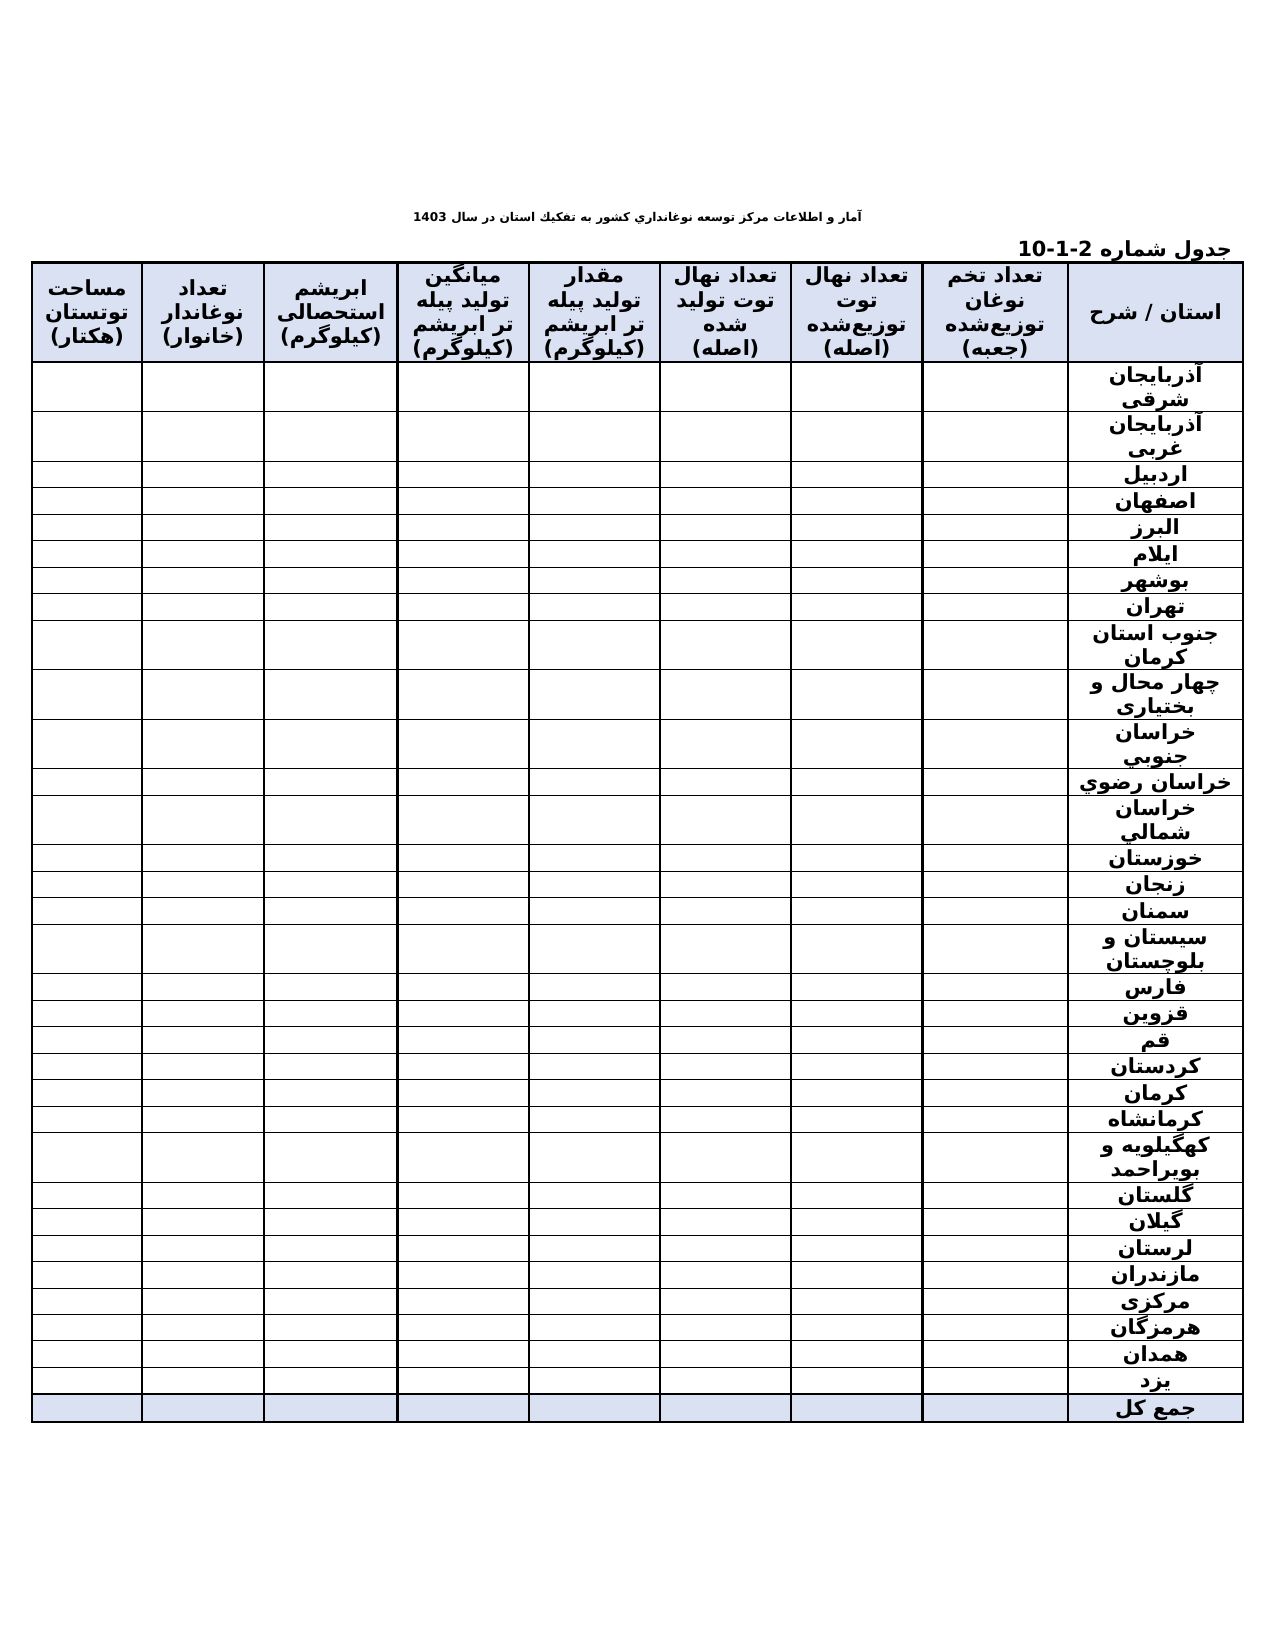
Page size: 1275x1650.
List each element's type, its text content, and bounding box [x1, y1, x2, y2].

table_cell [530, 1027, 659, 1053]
table_cell [399, 488, 528, 514]
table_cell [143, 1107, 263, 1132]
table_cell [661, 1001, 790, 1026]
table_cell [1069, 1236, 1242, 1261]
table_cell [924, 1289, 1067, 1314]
table_cell [530, 515, 659, 540]
table_cell [143, 796, 263, 844]
table_cell ﺧﻮﺯﺳﺘﺎﻥ [1069, 845, 1242, 871]
table_cell [33, 720, 141, 768]
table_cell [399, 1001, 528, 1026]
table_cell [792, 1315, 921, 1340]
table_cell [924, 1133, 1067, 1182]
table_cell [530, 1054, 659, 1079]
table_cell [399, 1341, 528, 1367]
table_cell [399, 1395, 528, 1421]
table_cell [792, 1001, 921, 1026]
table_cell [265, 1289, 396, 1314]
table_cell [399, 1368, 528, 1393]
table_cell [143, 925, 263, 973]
table_cell [33, 488, 141, 514]
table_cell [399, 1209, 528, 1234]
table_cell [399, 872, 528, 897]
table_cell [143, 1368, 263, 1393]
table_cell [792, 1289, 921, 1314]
table_cell [792, 720, 921, 768]
table_cell [661, 845, 790, 871]
table_cell [399, 769, 528, 795]
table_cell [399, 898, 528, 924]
table_cell ﺧﺮﺍﺳﺎﻥ ﺷﻤﺎﻟﻲ [1069, 796, 1242, 844]
table_cell تعداد تخم نوغان توزیع‌شده (جعبه) [924, 264, 1067, 361]
table_cell [924, 568, 1067, 593]
table_cell [265, 845, 396, 871]
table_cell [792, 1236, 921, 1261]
table_cell [792, 488, 921, 514]
table_cell [265, 541, 396, 567]
table_cell [143, 412, 263, 461]
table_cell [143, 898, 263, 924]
table_cell [399, 412, 528, 461]
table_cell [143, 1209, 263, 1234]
table_cell چهار محال و بختیاری [1069, 670, 1242, 719]
table_cell [661, 621, 790, 669]
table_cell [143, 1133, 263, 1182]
table_cell [143, 670, 263, 719]
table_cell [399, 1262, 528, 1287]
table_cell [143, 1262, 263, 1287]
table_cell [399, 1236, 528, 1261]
table_cell [265, 621, 396, 669]
table_cell جنوب استان کرمان [1069, 621, 1242, 669]
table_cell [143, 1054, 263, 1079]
table_cell [530, 412, 659, 461]
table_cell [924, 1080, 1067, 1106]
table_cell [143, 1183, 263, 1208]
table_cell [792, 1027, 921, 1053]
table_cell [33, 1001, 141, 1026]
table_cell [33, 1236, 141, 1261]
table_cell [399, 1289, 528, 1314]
table_cell [924, 541, 1067, 567]
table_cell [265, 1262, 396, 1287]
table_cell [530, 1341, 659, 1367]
table_cell [924, 845, 1067, 871]
table_cell [33, 412, 141, 461]
table_cell [399, 594, 528, 619]
table_cell [143, 594, 263, 619]
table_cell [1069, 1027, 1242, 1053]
table_cell [265, 412, 396, 461]
table_cell [792, 568, 921, 593]
table_cell [530, 488, 659, 514]
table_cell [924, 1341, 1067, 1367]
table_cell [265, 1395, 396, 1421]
table_cell [265, 515, 396, 540]
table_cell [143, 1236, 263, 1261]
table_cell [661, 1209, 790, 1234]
table_cell [143, 541, 263, 567]
table_cell [924, 462, 1067, 487]
table_cell [924, 412, 1067, 461]
table_cell [143, 720, 263, 768]
table_cell [530, 568, 659, 593]
table_cell [33, 363, 141, 411]
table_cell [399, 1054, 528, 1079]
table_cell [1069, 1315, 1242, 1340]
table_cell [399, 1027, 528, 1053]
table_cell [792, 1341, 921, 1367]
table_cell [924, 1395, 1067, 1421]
table_cell [399, 720, 528, 768]
table_cell [661, 720, 790, 768]
table_cell [143, 621, 263, 669]
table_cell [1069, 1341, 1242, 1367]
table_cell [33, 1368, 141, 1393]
table_cell [792, 541, 921, 567]
table_cell [661, 769, 790, 795]
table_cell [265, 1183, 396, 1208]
table_cell [924, 594, 1067, 619]
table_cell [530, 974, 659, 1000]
table_cell [33, 462, 141, 487]
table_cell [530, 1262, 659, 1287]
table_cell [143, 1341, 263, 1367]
table_cell مقدار تولید پیله تر ابریشم (کیلوگرم) [530, 264, 659, 361]
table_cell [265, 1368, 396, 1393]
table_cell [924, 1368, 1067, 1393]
table_cell [530, 621, 659, 669]
table_cell [399, 568, 528, 593]
table_cell ﺍﻟﺒﺮﺯ [1069, 515, 1242, 540]
table_cell [143, 363, 263, 411]
table_cell [530, 363, 659, 411]
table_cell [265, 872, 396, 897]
table_cell [33, 594, 141, 619]
table_cell [661, 796, 790, 844]
table_cell ﺍﺻﻔﻬﺎﻥ [1069, 488, 1242, 514]
table_cell [33, 670, 141, 719]
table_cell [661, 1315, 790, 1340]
table_cell تعداد نوغاندار (خانوار) [143, 264, 263, 361]
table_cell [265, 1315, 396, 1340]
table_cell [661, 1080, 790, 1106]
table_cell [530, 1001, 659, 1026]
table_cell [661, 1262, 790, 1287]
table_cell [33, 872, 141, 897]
table_cell [792, 845, 921, 871]
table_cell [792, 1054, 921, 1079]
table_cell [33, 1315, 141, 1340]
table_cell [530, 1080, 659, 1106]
table_cell [265, 363, 396, 411]
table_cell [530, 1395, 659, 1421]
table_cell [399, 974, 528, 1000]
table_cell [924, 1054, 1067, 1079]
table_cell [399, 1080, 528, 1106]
table_cell [143, 769, 263, 795]
table_cell [792, 796, 921, 844]
table_cell [33, 621, 141, 669]
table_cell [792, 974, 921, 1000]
table_cell [143, 845, 263, 871]
table_cell [924, 670, 1067, 719]
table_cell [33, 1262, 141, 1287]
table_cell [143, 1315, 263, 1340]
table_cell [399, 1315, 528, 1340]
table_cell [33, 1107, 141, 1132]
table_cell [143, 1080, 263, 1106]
table_cell [792, 363, 921, 411]
table_cell [399, 670, 528, 719]
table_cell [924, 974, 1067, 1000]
table_cell ﺑﻮﺷﻬﺮ [1069, 568, 1242, 593]
table_cell [33, 769, 141, 795]
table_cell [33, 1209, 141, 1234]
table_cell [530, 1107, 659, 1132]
table_cell [792, 462, 921, 487]
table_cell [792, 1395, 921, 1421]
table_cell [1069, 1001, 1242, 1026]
table_cell ﺧﺮﺍﺳﺎﻥ ﺭﺿﻮﻱ [1069, 769, 1242, 795]
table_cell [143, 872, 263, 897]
table_cell [33, 568, 141, 593]
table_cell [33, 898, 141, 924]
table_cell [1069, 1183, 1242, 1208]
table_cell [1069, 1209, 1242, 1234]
table_cell ﺗﻬﺮﺍﻥ [1069, 594, 1242, 619]
table_cell [399, 541, 528, 567]
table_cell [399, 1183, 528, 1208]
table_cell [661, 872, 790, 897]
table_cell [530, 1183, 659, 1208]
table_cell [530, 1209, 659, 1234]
table_cell [661, 363, 790, 411]
table_cell [265, 769, 396, 795]
table_cell [265, 568, 396, 593]
table_cell [265, 594, 396, 619]
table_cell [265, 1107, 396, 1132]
table_cell [530, 769, 659, 795]
table_cell [924, 769, 1067, 795]
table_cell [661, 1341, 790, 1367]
table_cell [143, 462, 263, 487]
table_cell [792, 621, 921, 669]
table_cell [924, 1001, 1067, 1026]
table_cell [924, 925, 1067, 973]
table_cell میانگین تولید پیله تر ابریشم (کیلوگرم) [399, 264, 528, 361]
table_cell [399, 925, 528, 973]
table_cell [399, 796, 528, 844]
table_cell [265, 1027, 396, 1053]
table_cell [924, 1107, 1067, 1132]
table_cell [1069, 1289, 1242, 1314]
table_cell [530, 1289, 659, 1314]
table_cell [143, 515, 263, 540]
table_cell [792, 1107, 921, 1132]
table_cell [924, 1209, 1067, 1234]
table_cell ﺁﺫﺭﺑﺎﻳﺠﺎﻥ ﺷﺮﻗﻰ [1069, 363, 1242, 411]
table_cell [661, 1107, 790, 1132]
table_cell [143, 568, 263, 593]
table_cell [530, 720, 659, 768]
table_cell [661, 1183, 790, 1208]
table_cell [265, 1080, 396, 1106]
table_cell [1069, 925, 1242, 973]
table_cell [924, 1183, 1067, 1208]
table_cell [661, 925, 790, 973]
table_cell [265, 488, 396, 514]
table_cell [792, 769, 921, 795]
table_cell [924, 363, 1067, 411]
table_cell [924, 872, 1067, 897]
table_cell [924, 621, 1067, 669]
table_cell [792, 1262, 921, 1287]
table_cell تعداد نهال توت تولید شده (اصله) [661, 264, 790, 361]
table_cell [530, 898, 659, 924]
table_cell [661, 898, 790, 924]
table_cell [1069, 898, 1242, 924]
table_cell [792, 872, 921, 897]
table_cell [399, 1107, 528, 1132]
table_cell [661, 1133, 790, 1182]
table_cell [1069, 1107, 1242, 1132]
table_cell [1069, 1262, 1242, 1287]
table_cell [33, 515, 141, 540]
table_cell [661, 412, 790, 461]
table_cell [399, 515, 528, 540]
table_cell [924, 796, 1067, 844]
table_cell [33, 796, 141, 844]
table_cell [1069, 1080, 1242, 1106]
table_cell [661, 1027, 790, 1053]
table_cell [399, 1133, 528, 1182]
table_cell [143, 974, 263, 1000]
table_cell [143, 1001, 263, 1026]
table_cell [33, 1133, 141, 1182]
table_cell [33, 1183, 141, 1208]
table_cell ﺍﻳﻼﻡ [1069, 541, 1242, 567]
table_cell [265, 670, 396, 719]
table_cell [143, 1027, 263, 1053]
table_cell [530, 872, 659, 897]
table_cell [530, 845, 659, 871]
table_cell [399, 363, 528, 411]
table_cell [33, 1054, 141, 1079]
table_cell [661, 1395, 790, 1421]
table_cell ﺍﺳﺘﺎﻥ / ﺷﺮﺡ [1069, 264, 1242, 361]
table_cell [33, 541, 141, 567]
table_cell ﺧﺮﺍﺳﺎﻥ ﺟﻨﻮﺑﻲ [1069, 720, 1242, 768]
table_cell [924, 720, 1067, 768]
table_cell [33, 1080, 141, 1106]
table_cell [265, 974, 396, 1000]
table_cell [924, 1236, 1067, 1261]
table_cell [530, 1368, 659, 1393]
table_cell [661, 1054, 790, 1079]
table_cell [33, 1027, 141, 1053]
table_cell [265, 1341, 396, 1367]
table_cell [530, 670, 659, 719]
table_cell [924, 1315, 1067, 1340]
table_cell [792, 670, 921, 719]
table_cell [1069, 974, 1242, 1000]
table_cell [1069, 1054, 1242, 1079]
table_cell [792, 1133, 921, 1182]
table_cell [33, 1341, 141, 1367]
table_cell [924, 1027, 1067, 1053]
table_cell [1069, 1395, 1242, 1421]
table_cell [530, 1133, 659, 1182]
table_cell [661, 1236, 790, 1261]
table_cell جدول شماره 2-1-10 [32, 237, 1243, 261]
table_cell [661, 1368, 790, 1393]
table_cell [530, 462, 659, 487]
table_cell ﺍﺭﺩﺑﻴﻞ [1069, 462, 1242, 487]
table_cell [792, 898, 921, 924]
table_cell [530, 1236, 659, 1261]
table_cell [661, 515, 790, 540]
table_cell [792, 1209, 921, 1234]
table_cell [661, 568, 790, 593]
table_cell [265, 796, 396, 844]
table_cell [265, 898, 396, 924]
table_header آمار و اطلاعات مركز توسعه نوغانداري كشور به تفکیك استان در سال 1403 [32, 200, 1243, 237]
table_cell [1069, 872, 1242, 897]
table_cell تعداد نهال توت توزیع‌شده (اصله) [792, 264, 921, 361]
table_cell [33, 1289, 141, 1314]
table_cell [399, 845, 528, 871]
table_cell [661, 594, 790, 619]
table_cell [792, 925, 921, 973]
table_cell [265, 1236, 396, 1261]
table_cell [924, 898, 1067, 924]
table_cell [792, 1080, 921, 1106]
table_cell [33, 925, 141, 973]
table_cell [265, 720, 396, 768]
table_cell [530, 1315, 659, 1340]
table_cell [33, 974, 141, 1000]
table_cell [399, 462, 528, 487]
table_cell [661, 541, 790, 567]
table_cell ابریشم استحصالی (کیلوگرم) [265, 264, 396, 361]
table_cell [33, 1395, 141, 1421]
table_cell [924, 515, 1067, 540]
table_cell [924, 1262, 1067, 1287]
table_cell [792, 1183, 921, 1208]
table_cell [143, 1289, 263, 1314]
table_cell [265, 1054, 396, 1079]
table_cell [792, 515, 921, 540]
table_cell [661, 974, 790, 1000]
table_cell [265, 462, 396, 487]
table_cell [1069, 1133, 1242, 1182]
table_cell [399, 621, 528, 669]
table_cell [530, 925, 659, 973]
table_cell [792, 412, 921, 461]
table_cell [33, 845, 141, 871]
table_cell [530, 594, 659, 619]
table_cell [792, 594, 921, 619]
table_cell مساحت توتستان (هکتار) [33, 264, 141, 361]
table_cell [661, 462, 790, 487]
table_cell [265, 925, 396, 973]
table_cell [530, 796, 659, 844]
table_cell [143, 488, 263, 514]
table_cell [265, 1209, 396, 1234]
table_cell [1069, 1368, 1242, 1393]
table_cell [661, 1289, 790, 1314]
table_cell [661, 670, 790, 719]
table_cell ﺁﺫﺭﺑﺎﻳﺠﺎﻥ ﻏﺮﺑﻰ [1069, 412, 1242, 461]
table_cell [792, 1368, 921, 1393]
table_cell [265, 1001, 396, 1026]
table_cell [530, 541, 659, 567]
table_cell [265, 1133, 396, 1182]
table_cell [661, 488, 790, 514]
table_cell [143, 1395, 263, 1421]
table_cell [924, 488, 1067, 514]
